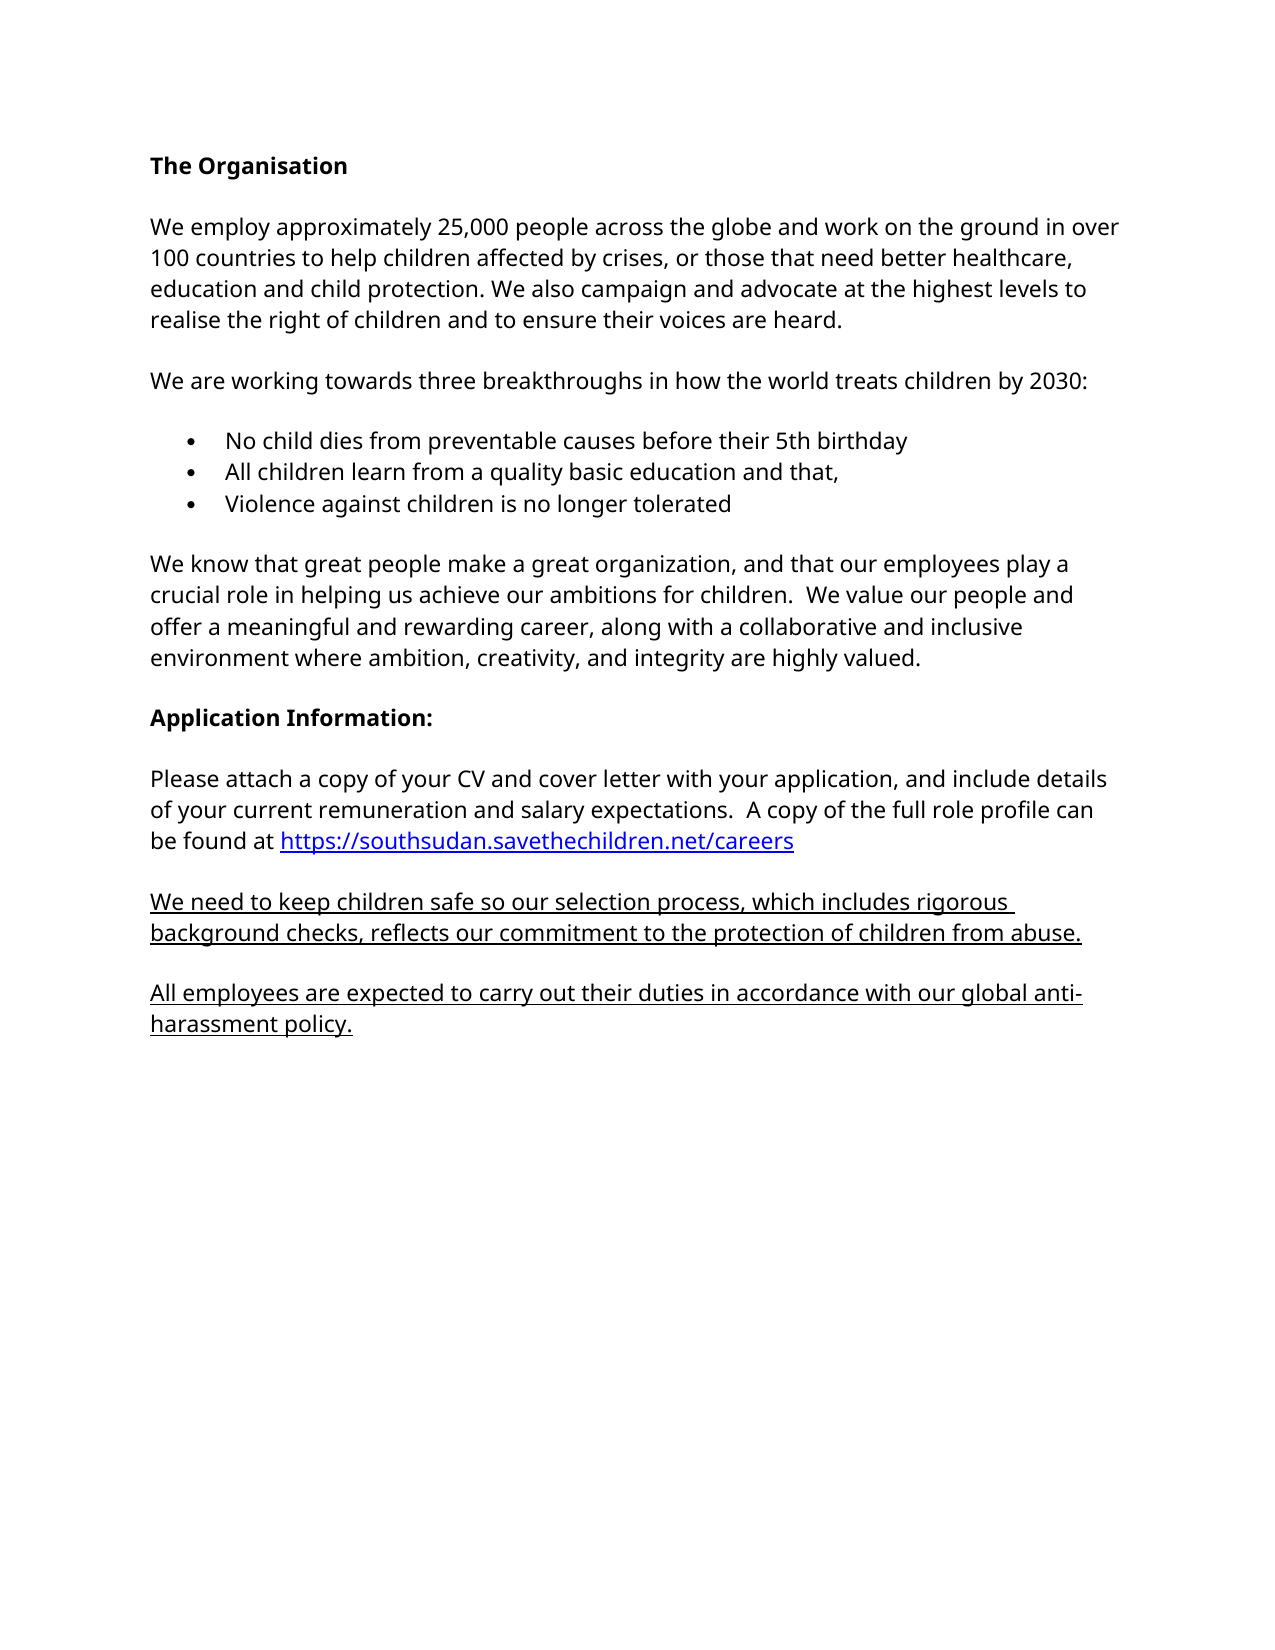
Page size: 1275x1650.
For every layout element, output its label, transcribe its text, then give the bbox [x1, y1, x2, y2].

list Violence against children is no longer tolerated [187, 487, 1125, 519]
text We are working towards three breakthroughs in how the world treats children by 2030: [150, 364, 1125, 396]
text We employ approximately 25,000 people across the globe and work on the ground in over 100 countries to help children affected by crises, or those that need better healthcare, education and child protection. We also campaign and advocate at the highest levels to realise the right of children and to ensure their voices are heard. [150, 210, 1125, 335]
text All employees are expected to carry out their duties in accordance with our global anti-harassment policy. [150, 977, 1125, 1039]
list All children learn from a quality basic education and that, [187, 456, 1125, 487]
list No child dies from preventable causes before their 5th birthday [187, 425, 1125, 456]
text We need to keep children safe so our selection process, which includes rigorous background checks, reflects our commitment to the protection of children from abuse. [150, 885, 1125, 948]
text The Organisation [150, 150, 1125, 181]
text We know that great people make a great organization, and that our employees play a crucial role in helping us achieve our ambitions for children. We value our people and offer a meaningful and rewarding career, along with a collaborative and inclusive environment where ambition, creativity, and integrity are highly valued. [150, 548, 1125, 673]
text Application Information: [150, 702, 1125, 733]
text Please attach a copy of your CV and cover letter with your application, and include details of your current remuneration and salary expectations. A copy of the full role profile can be found at https://southsudan.savethechildren.net/careers [150, 762, 1125, 856]
